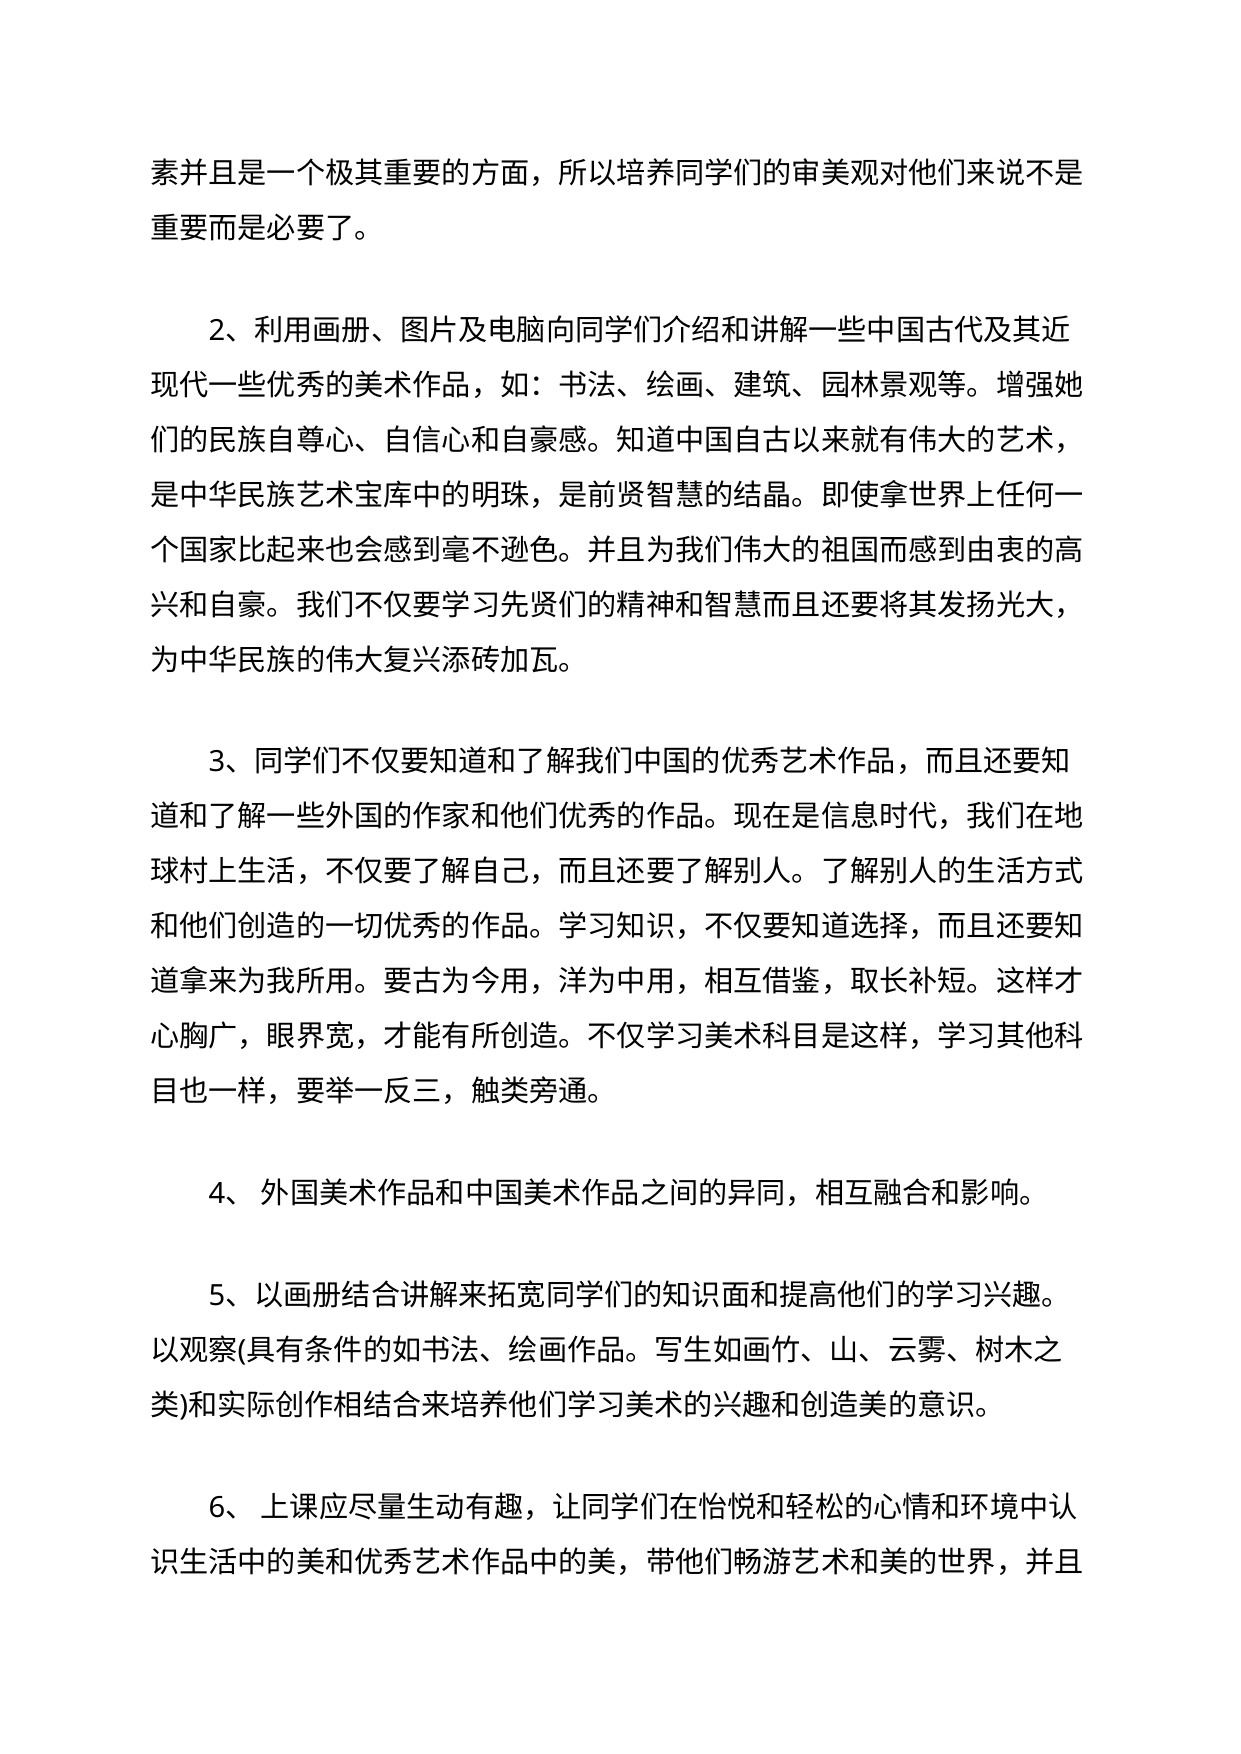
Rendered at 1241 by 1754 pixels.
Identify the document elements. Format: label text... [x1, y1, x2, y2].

text 5、以画册结合讲解来拓宽同学们的知识面和提高他们的学习兴趣。以观察(具有条件的如书法、绘画作品。写生如画竹、山、云雾、树木之类)和实际创作相结合来培养他们学习美术的兴趣和创造美的意识。 [150, 1271, 1090, 1423]
text 2、利用画册、图片及电脑向同学们介绍和讲解一些中国古代及其近现代一些优秀的美术作品，如：书法、绘画、建筑、园林景观等。增强她们的民族自尊心、自信心和自豪感。知道中国自古以来就有伟大的艺术，是中华民族艺术宝库中的明珠，是前贤智慧的结晶。即使拿世界上任何一个国家比起来也会感到毫不逊色。并且为我们伟大的祖国而感到由衷的高兴和自豪。我们不仅要学习先贤们的精神和智慧而且还要将其发扬光大，为中华民族的伟大复兴添砖加瓦。 [150, 307, 1090, 678]
text 3、同学们不仅要知道和了解我们中国的优秀艺术作品，而且还要知道和了解一些外国的作家和他们优秀的作品。现在是信息时代，我们在地球村上生活，不仅要了解自己，而且还要了解别人。了解别人的生活方式和他们创造的一切优秀的作品。学习知识，不仅要知道选择，而且还要知道拿来为我所用。要古为今用，洋为中用，相互借鉴，取长补短。这样才心胸广，眼界宽，才能有所创造。不仅学习美术科目是这样，学习其他科目也一样，要举一反三，触类旁通。 [150, 738, 1090, 1110]
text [150, 1483, 1090, 1580]
text 4、 外国美术作品和中国美术作品之间的异同，相互融合和影响。 [150, 1169, 1090, 1212]
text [150, 150, 1090, 247]
